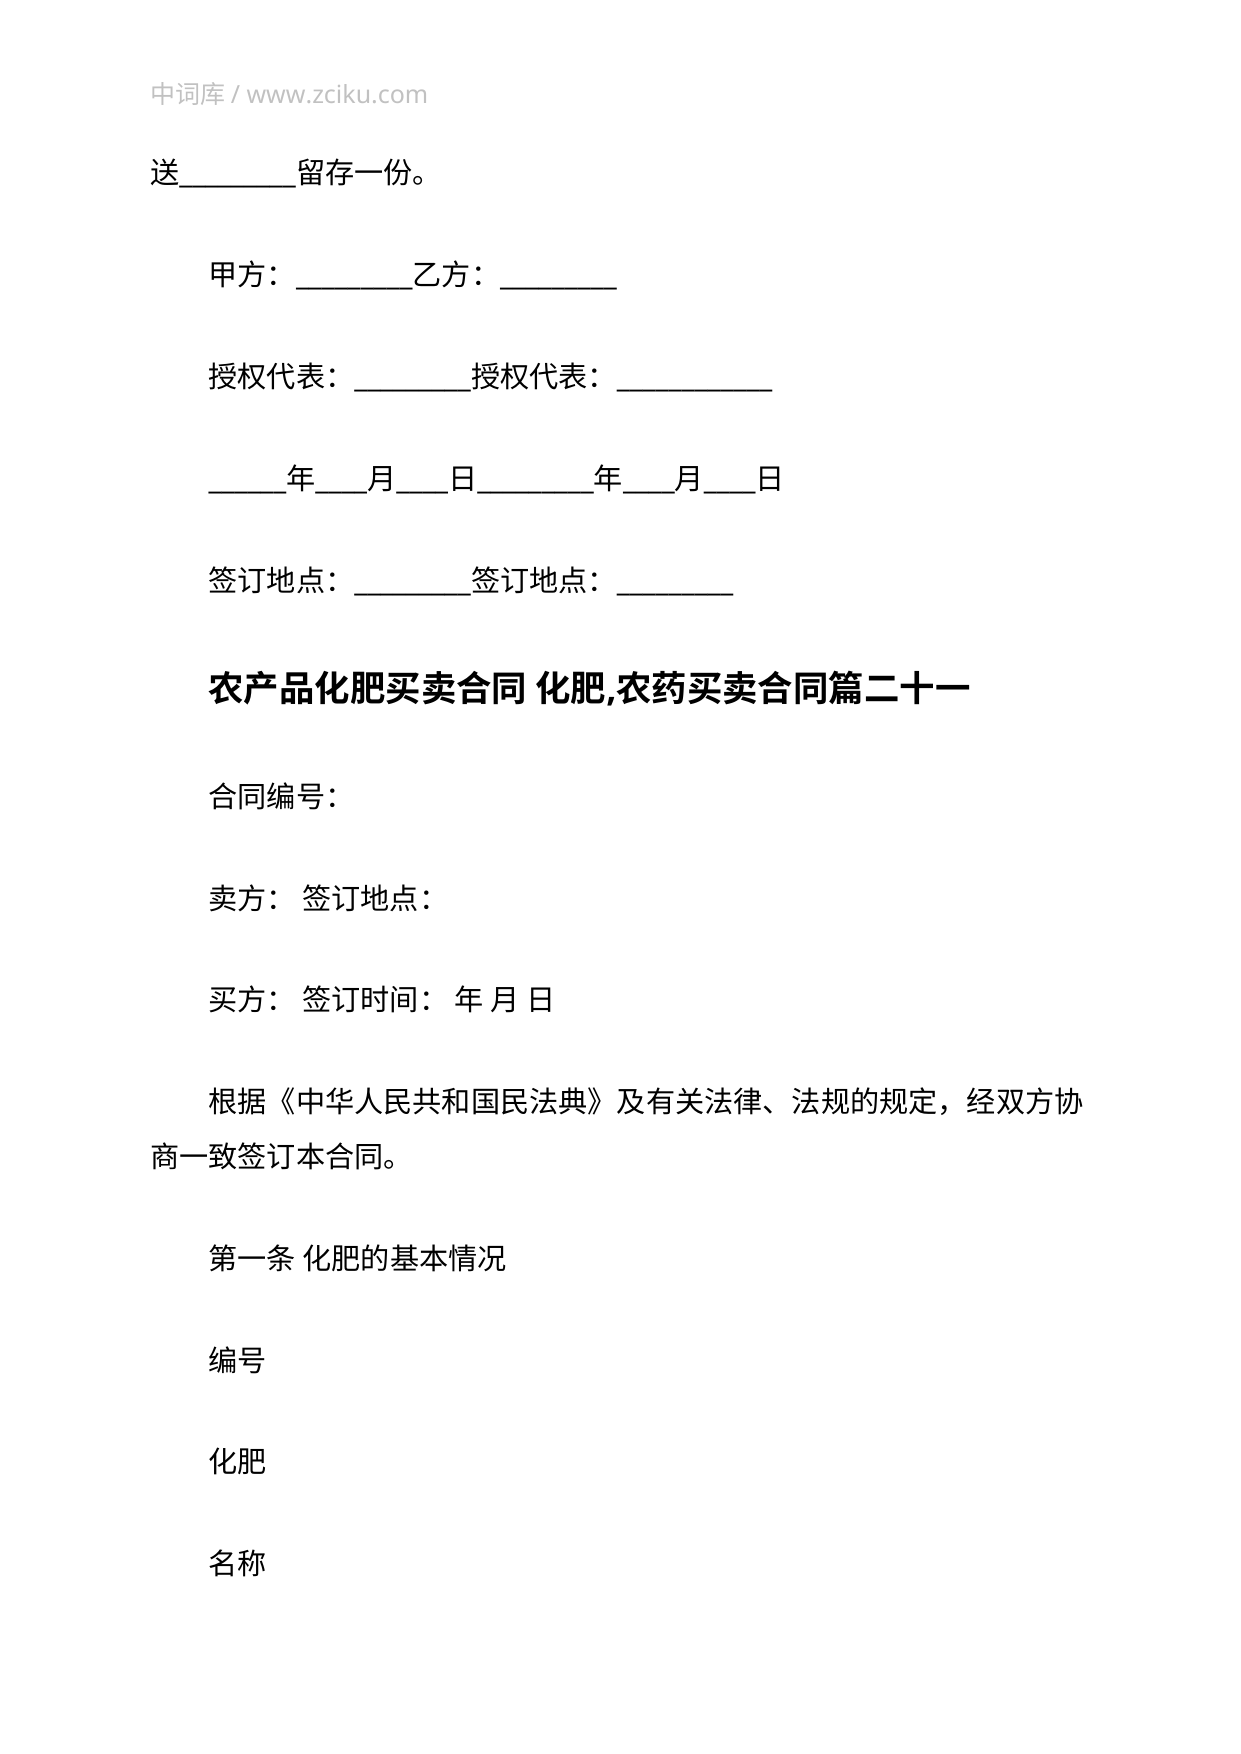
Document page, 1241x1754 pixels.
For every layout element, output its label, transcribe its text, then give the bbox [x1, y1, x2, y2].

text ______年____月____日_________年____月____日 [150, 456, 1090, 498]
text 授权代表：_________授权代表：____________ [150, 354, 1090, 396]
text 农产品化肥买卖合同 化肥,农药买卖合同篇二十一 [150, 660, 1090, 711]
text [150, 150, 1090, 192]
text 名称 [150, 1541, 1090, 1583]
text 第一条 化肥的基本情况 [150, 1235, 1090, 1278]
text 化肥 [150, 1439, 1090, 1481]
text 根据《中华人民共和国民法典》及有关法律、法规的规定，经双方协商一致签订本合同。 [150, 1079, 1090, 1176]
text 甲方：_________乙方：_________ [150, 252, 1090, 294]
text 卖方： 签订地点： [150, 875, 1090, 917]
text 签订地点：_________签订地点：_________ [150, 558, 1090, 600]
text 买方： 签订时间： 年 月 日 [150, 977, 1090, 1019]
text 编号 [150, 1337, 1090, 1379]
text 合同编号： [150, 773, 1090, 816]
